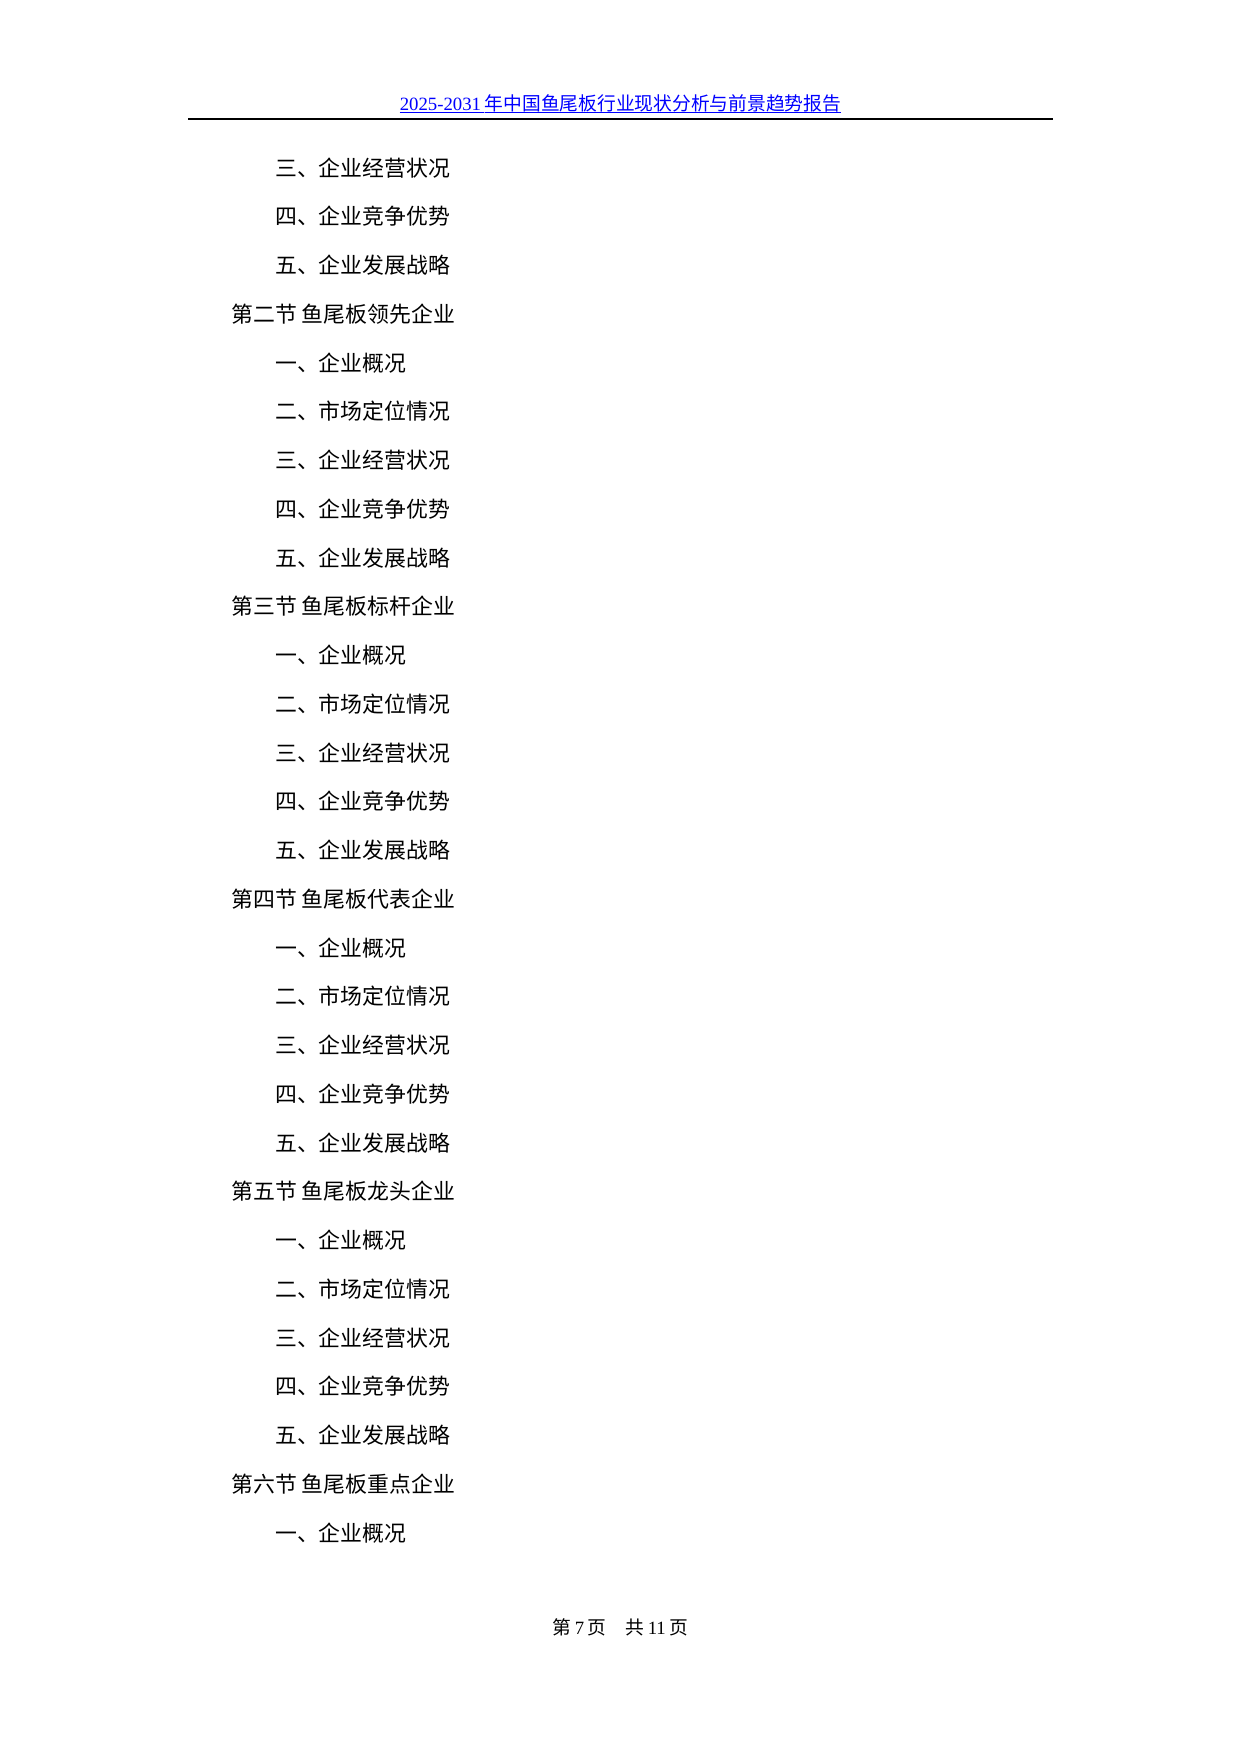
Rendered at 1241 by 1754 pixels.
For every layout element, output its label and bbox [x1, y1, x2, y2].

text [187, 150, 1053, 1548]
